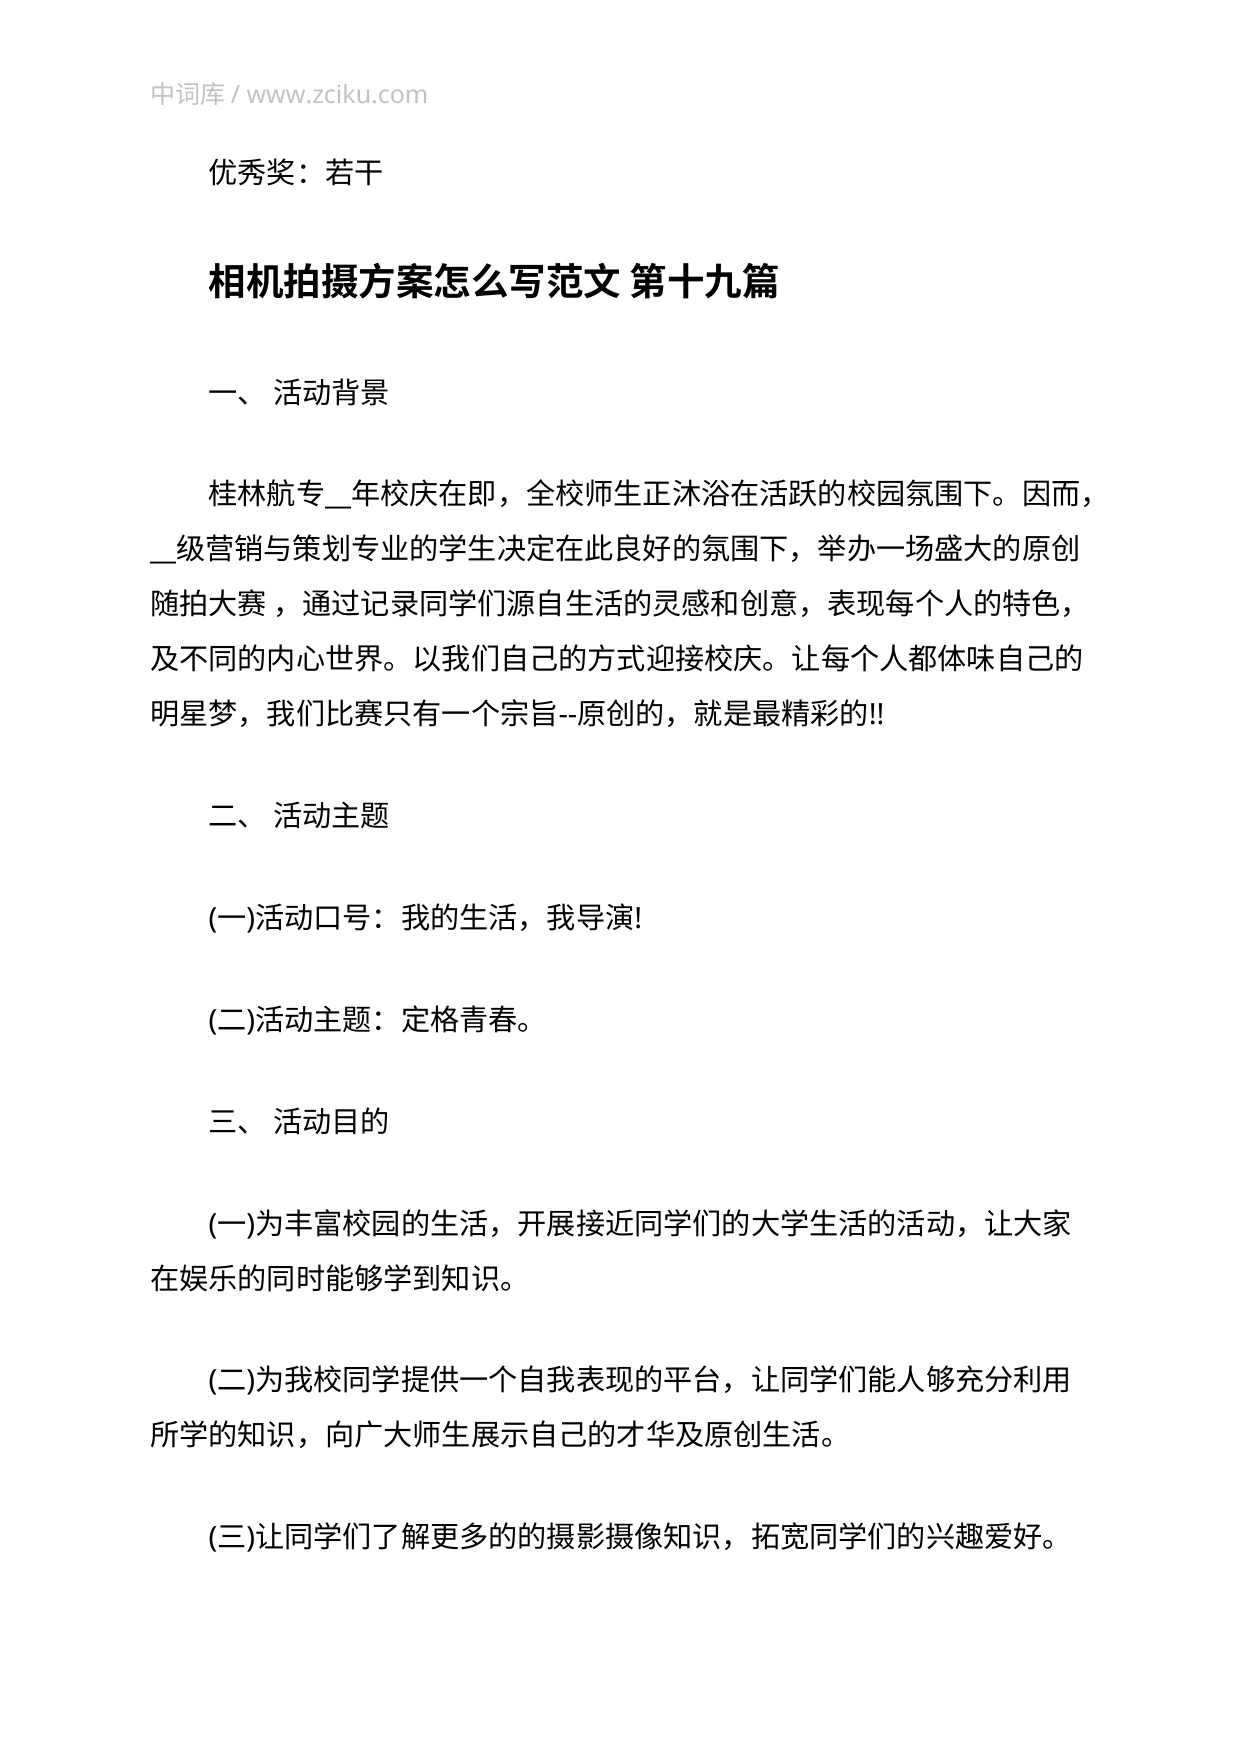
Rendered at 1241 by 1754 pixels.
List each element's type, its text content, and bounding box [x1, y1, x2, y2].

text (三)让同学们了解更多的的摄影摄像知识，拓宽同学们的兴趣爱好。 [150, 1514, 1090, 1556]
text 一、 活动背景 [150, 369, 1090, 411]
text (一)为丰富校园的生活，开展接近同学们的大学生活的活动，让大家在娱乐的同时能够学到知识。 [150, 1200, 1090, 1297]
text 三、 活动目的 [150, 1098, 1090, 1141]
text (二)活动主题：定格青春。 [150, 996, 1090, 1039]
text 相机拍摄方案怎么写范文 第十九篇 [150, 252, 1090, 306]
text 二、 活动主题 [150, 793, 1090, 835]
text 优秀奖：若干 [150, 150, 1090, 192]
text (二)为我校同学提供一个自我表现的平台，让同学们能人够充分利用所学的知识，向广大师生展示自己的才华及原创生活。 [150, 1357, 1090, 1454]
text (一)活动口号：我的生活，我导演! [150, 894, 1090, 937]
text 桂林航专__年校庆在即，全校师生正沐浴在活跃的校园氛围下。因而，__级营销与策划专业的学生决定在此良好的氛围下，举办一场盛大的原创随拍大赛 ，通过记录同学们源自生活的灵感和创意，表现每个人的特色，及不同的内心世界。以我们自己的方式迎接校庆。让每个人都体味自己的明星梦，我们比赛只有一个宗旨--原创的，就是最精彩的!! [150, 471, 1090, 733]
